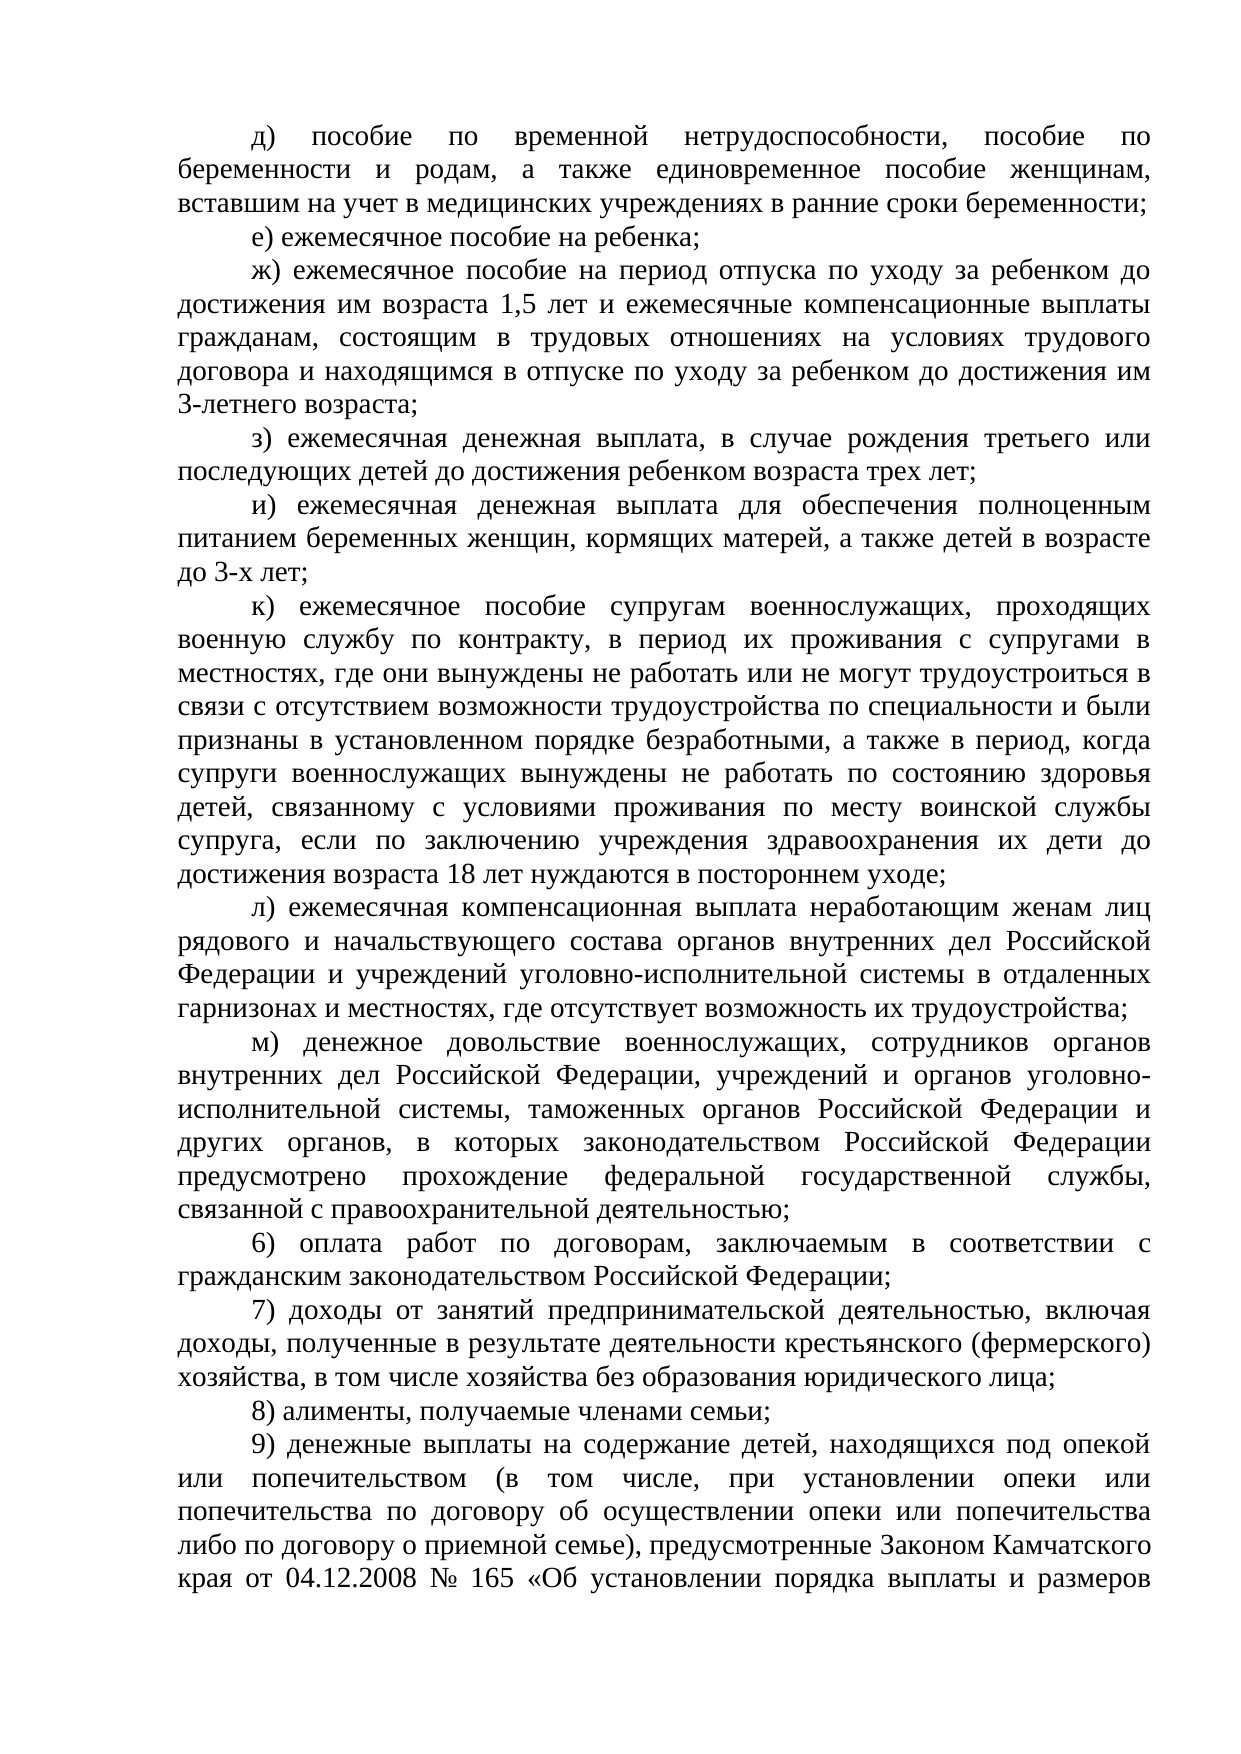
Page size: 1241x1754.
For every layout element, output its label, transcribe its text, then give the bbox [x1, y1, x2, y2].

text 7) доходы от занятий предпринимательской деятельностью, включая доходы, полученные в результате деятельности крестьянского (фермерского) хозяйства, в том числе хозяйства без образования юридического лица; [177, 1292, 1152, 1393]
text е) ежемесячное пособие на ребенка; [177, 219, 1152, 252]
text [177, 1426, 1152, 1594]
text м) денежное довольствие военнослужащих, сотрудников органов внутренних дел Российской Федерации, учреждений и органов уголовно-исполнительной системы, таможенных органов Российской Федерации и других органов, в которых законодательством Российской Федерации предусмотрено прохождение федеральной государственной службы, связанной с правоохранительной деятельностью; [177, 1024, 1152, 1225]
text ж) ежемесячное пособие на период отпуска по уходу за ребенком до достижения им возраста 1,5 лет и ежемесячные компенсационные выплаты гражданам, состоящим в трудовых отношениях на условиях трудового договора и находящимся в отпуске по уходу за ребенком до достижения им 3-летнего возраста; [177, 252, 1152, 420]
text и) ежемесячная денежная выплата для обеспечения полноценным питанием беременных женщин, кормящих матерей, а также детей в возрасте до 3-х лет; [177, 487, 1152, 588]
text 8) алименты, получаемые членами семьи; [177, 1393, 1152, 1426]
text л) ежемесячная компенсационная выплата неработающим женам лиц рядового и начальствующего состава органов внутренних дел Российской Федерации и учреждений уголовно-исполнительной системы в отдаленных гарнизонах и местностях, где отсутствует возможность их трудоустройства; [177, 889, 1152, 1024]
text д) пособие по временной нетрудоспособности, пособие по беременности и родам, а также единовременное пособие женщинам, вставшим на учет в медицинских учреждениях в ранние сроки беременности; [177, 118, 1152, 219]
text 6) оплата работ по договорам, заключаемым в соответствии с гражданским законодательством Российской Федерации; [177, 1225, 1152, 1292]
text к) ежемесячное пособие супругам военнослужащих, проходящих военную службу по контракту, в период их проживания с супругами в местностях, где они вынуждены не работать или не могут трудоустроиться в связи с отсутствием возможности трудоустройства по специальности и были признаны в установленном порядке безработными, а также в период, когда супруги военнослужащих вынуждены не работать по состоянию здоровья детей, связанному с условиями проживания по месту воинской службы супруга, если по заключению учреждения здравоохранения их дети до достижения возраста 18 лет нуждаются в постороннем уходе; [177, 588, 1152, 889]
text з) ежемесячная денежная выплата, в случае рождения третьего или последующих детей до достижения ребенком возраста трех лет; [177, 420, 1152, 487]
